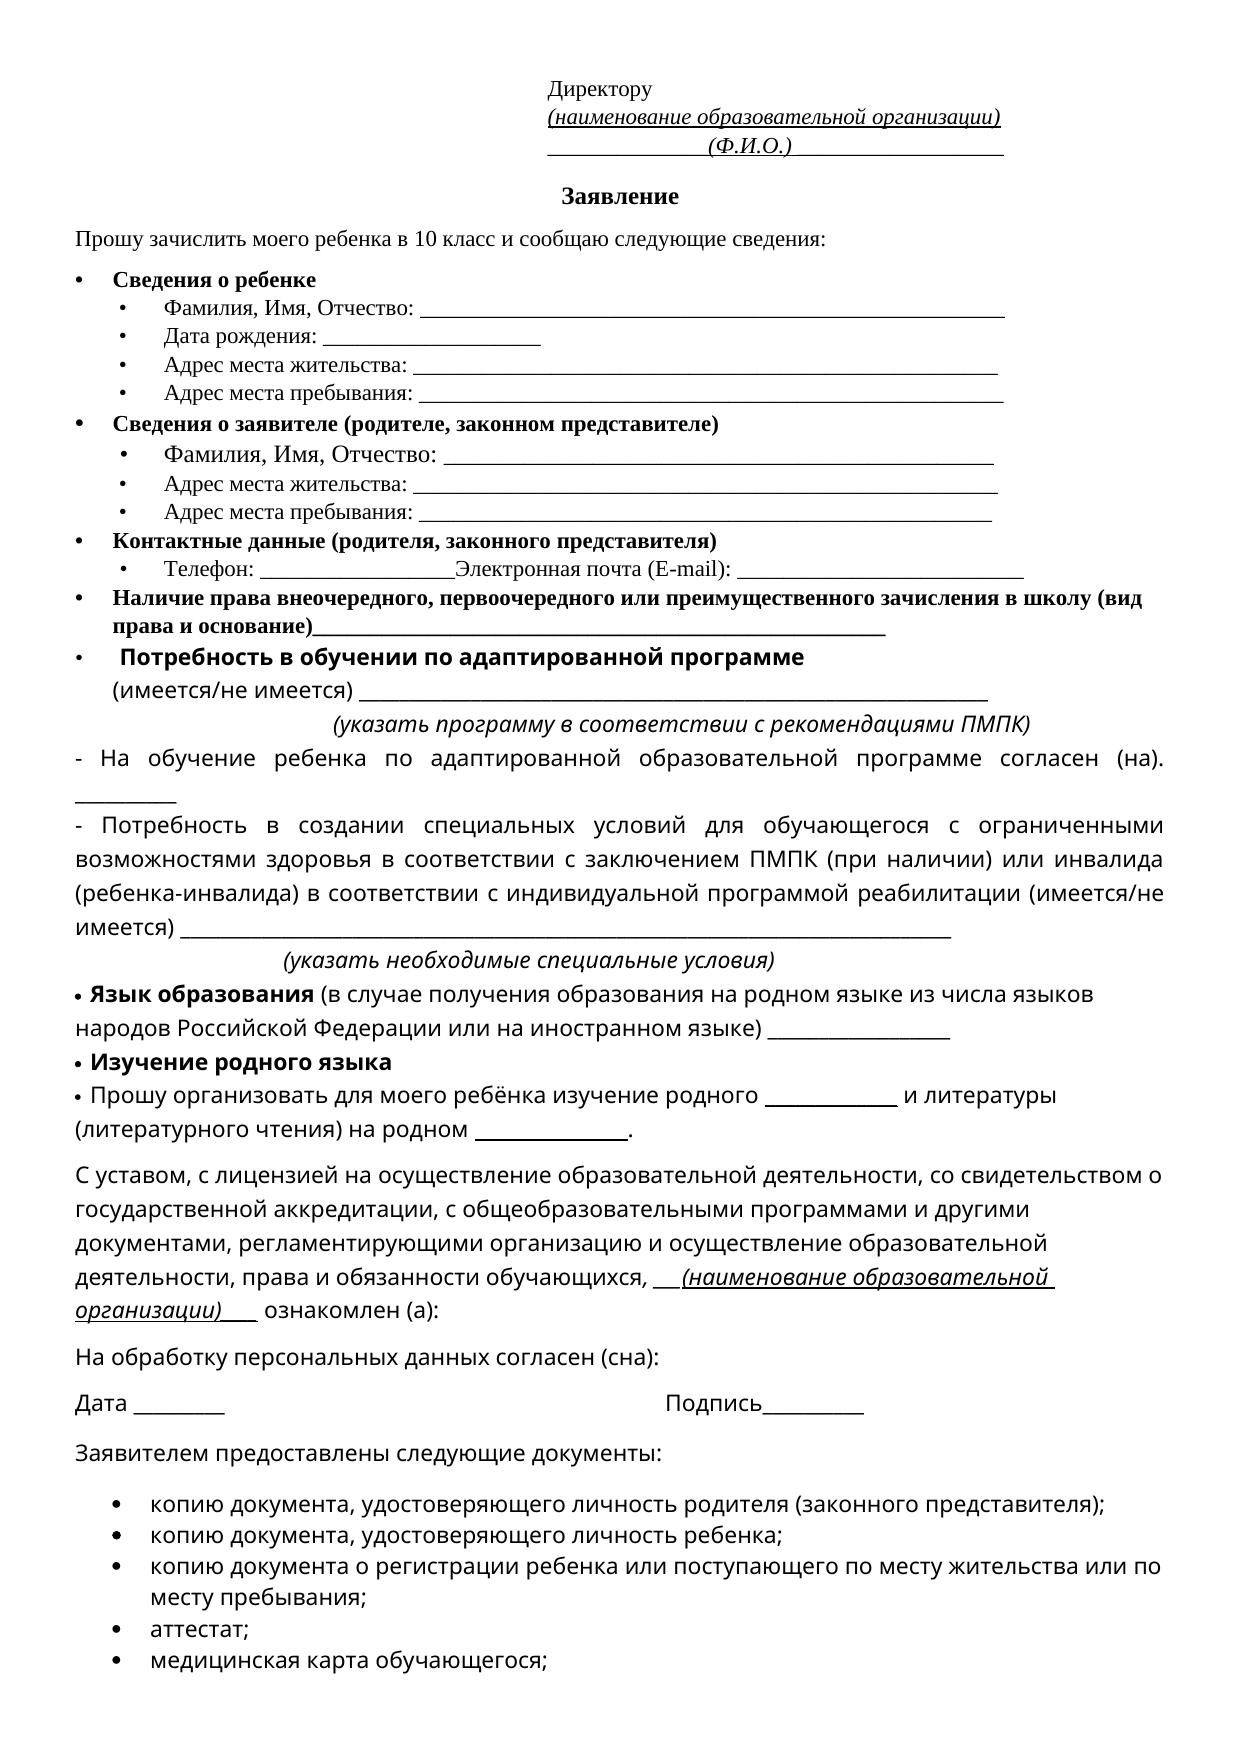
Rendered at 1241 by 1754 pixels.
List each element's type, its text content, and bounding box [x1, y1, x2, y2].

list - Потребность в создании специальных условий для обучающегося с ограниченными возможностями здоровья в соответствии с заключением ПМПК (при наличии) или инвалида (ребенка-инвалида) в соответствии с индивидуальной программой реабилитации (имеется/не имеется) ____________________________________________________________________________ [75, 809, 1165, 942]
list Фамилия, Имя, Отчество: ________________________________________________ [119, 439, 1165, 468]
list (указать необходимые специальные условия) [75, 944, 1165, 976]
list копию документа, удостоверяющего личность родителя (законного представителя); [112, 1488, 1165, 1519]
list Дата рождения: ___________________ [119, 322, 1165, 349]
text Заявление [75, 181, 1165, 210]
list Контактные данные (родителя, законного представителя) [75, 527, 1165, 553]
list Фамилия, Имя, Отчество: ___________________________________________________ [119, 294, 1165, 320]
text Заявителем предоставлены следующие документы: [75, 1437, 1165, 1468]
text (наименование образовательной организации) [547, 103, 1165, 130]
text С уставом, с лицензией на осуществление образовательной деятельности, со свидетельством о государственной аккредитации, с общеобразовательными программами и другими документами, регламентирующими организацию и осуществление образовательной деятельности, права и обязанности обучающихся, ___(наименование образовательной организации)____ ознакомлен (а): [75, 1159, 1165, 1326]
list Адрес места жительства: ___________________________________________________ [119, 351, 1165, 377]
list Сведения о ребенке [75, 266, 1165, 292]
list Прошу организовать для моего ребёнка изучение родного _____________ и литературы (литературного чтения) на родном _______________. [75, 1079, 1165, 1144]
list Адрес места пребывания: __________________________________________________ [119, 498, 1165, 525]
list Потребность в обучении по адаптированной программе [75, 641, 1165, 672]
list Адрес места пребывания: ___________________________________________________ [119, 379, 1165, 406]
text Прошу зачислить моего ребенка в 10 класс и сообщаю следующие сведения: [75, 225, 1165, 251]
list копию документа о регистрации ребенка или поступающего по месту жительства или по месту пребывания; [112, 1550, 1165, 1613]
list Изучение родного языка [75, 1046, 1165, 1077]
text Дата _________ Подпись__________ [75, 1387, 1165, 1418]
text Директору [547, 75, 1165, 101]
list копию документа, удостоверяющего личность ребенка; [112, 1519, 1165, 1550]
list Язык образования (в случае получения образования на родном языке из числа языков народов Российской Федерации или на иностранном языке) __________________ [75, 978, 1165, 1043]
text На обработку персональных данных согласен (сна): [75, 1341, 1165, 1372]
list Телефон: _________________Электронная почта (E-mail): _________________________ [119, 555, 1165, 582]
text ______________(Ф.И.О.) __________________ [547, 132, 1165, 158]
list Наличие права внеочередного, первоочередного или преимущественного зачисления в школу (вид права и основание)__________________________________________________ [75, 584, 1165, 638]
list (указать программу в соответствии с рекомендациями ПМПК) [75, 708, 1165, 739]
text (имеется/не имеется) ______________________________________________________________ [112, 674, 1165, 706]
list Сведения о заявителе (родителе, законном представителе) [75, 408, 1165, 437]
list аттестат; [112, 1613, 1165, 1644]
list Адрес места жительства: ___________________________________________________ [119, 470, 1165, 496]
list - На обучение ребенка по адаптированной образовательной программе согласен (на). __________ [75, 742, 1165, 807]
list медицинская карта обучающегося; [112, 1644, 1165, 1675]
